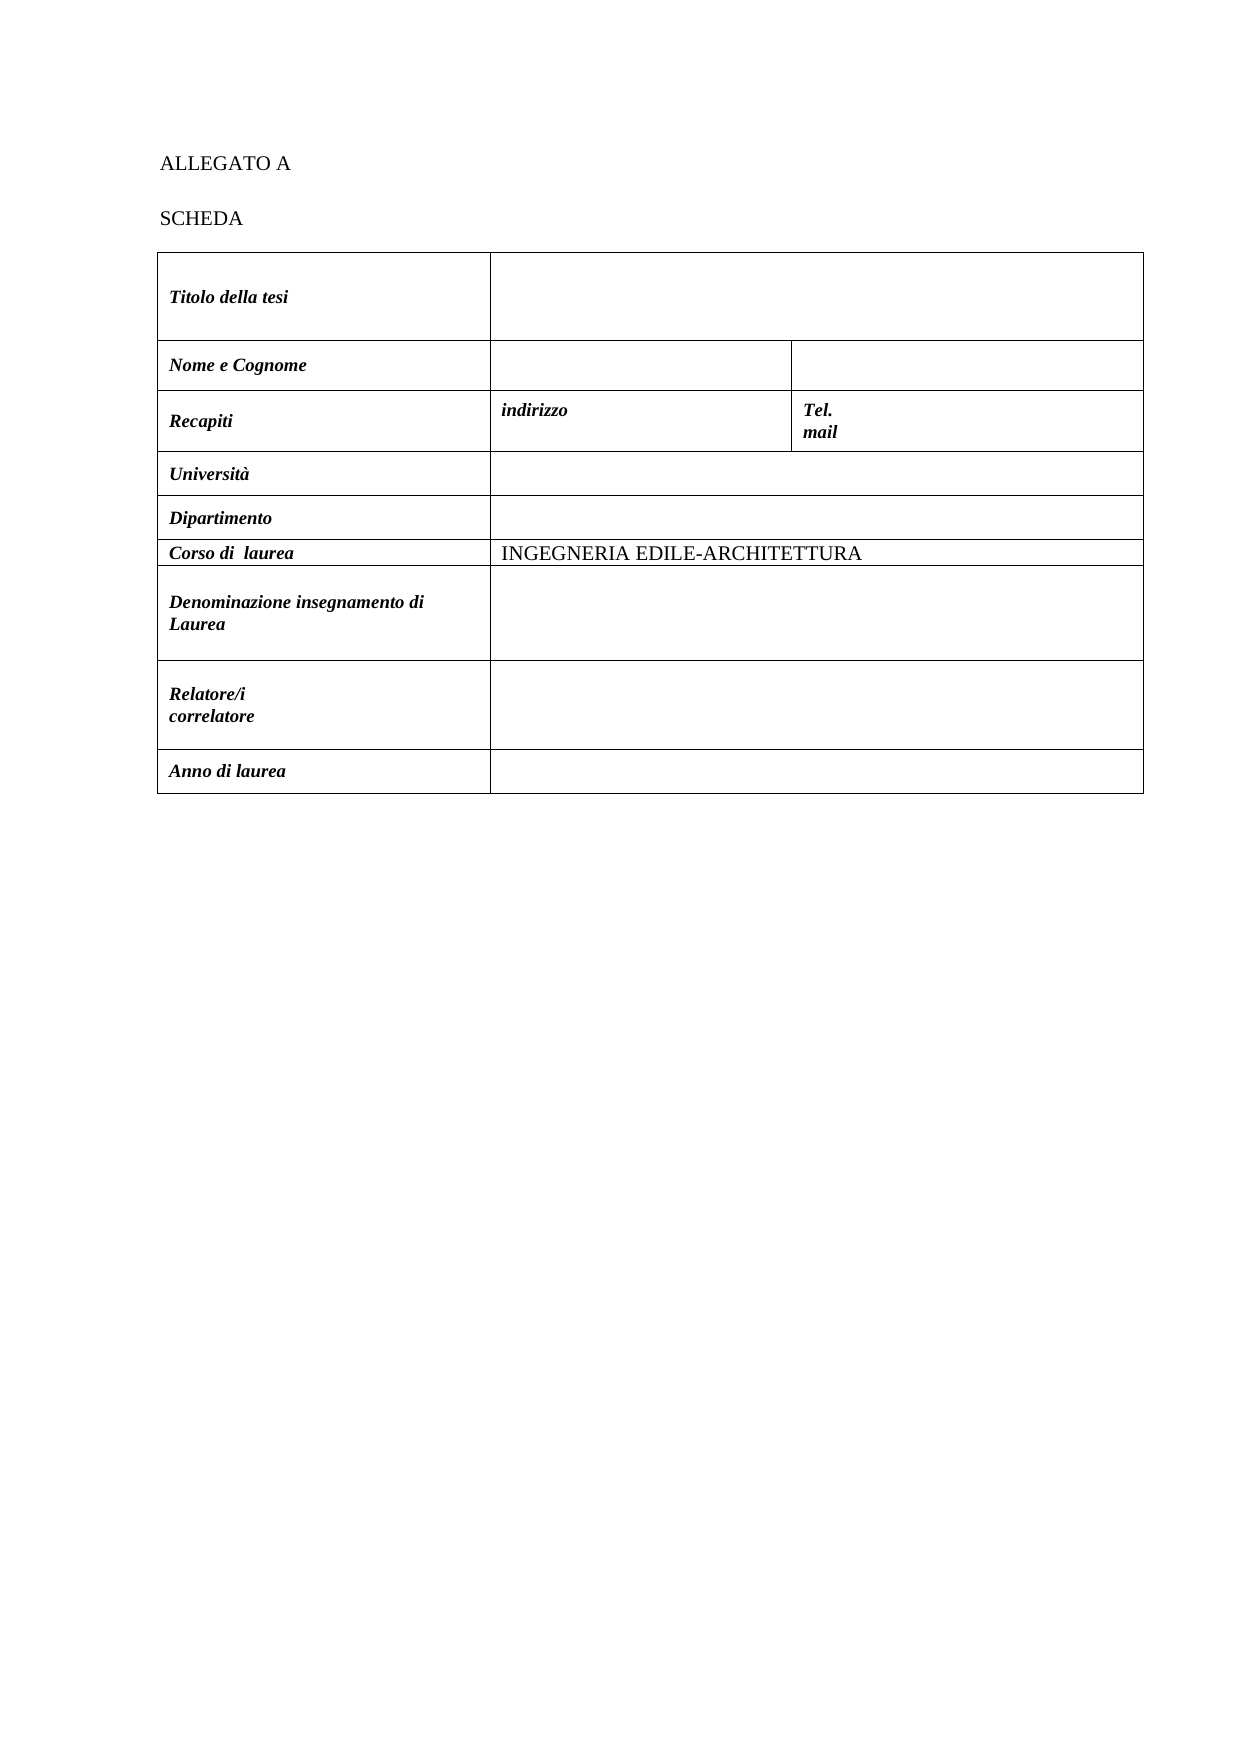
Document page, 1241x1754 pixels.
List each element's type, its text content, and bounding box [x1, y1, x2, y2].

table_cell [491, 750, 1143, 793]
table_cell Università [158, 452, 490, 495]
table_cell [491, 341, 791, 389]
table_cell Relatore/i correlatore [158, 661, 490, 748]
table_cell Tel. mail [792, 391, 1143, 451]
table_cell [491, 496, 1143, 539]
table_cell Denominazione insegnamento di Laurea [158, 566, 490, 660]
table_cell Dipartimento [158, 496, 490, 539]
table_cell INGEGNERIA EDILE-ARCHITETTURA [491, 540, 1143, 565]
table_cell [491, 566, 1143, 660]
table_cell [491, 452, 1143, 495]
table_cell [491, 661, 1143, 748]
text SCHEDA [159, 206, 1124, 230]
table_cell indirizzo [491, 391, 791, 451]
table_cell Corso di laurea [158, 540, 490, 565]
table_cell [792, 341, 1143, 389]
table_header [491, 253, 1143, 340]
table_cell Anno di laurea [158, 750, 490, 793]
text ALLEGATO A [159, 151, 1124, 175]
table_cell Recapiti [158, 391, 490, 451]
table_cell Nome e Cognome [158, 341, 490, 389]
table_header Titolo della tesi [158, 253, 490, 340]
